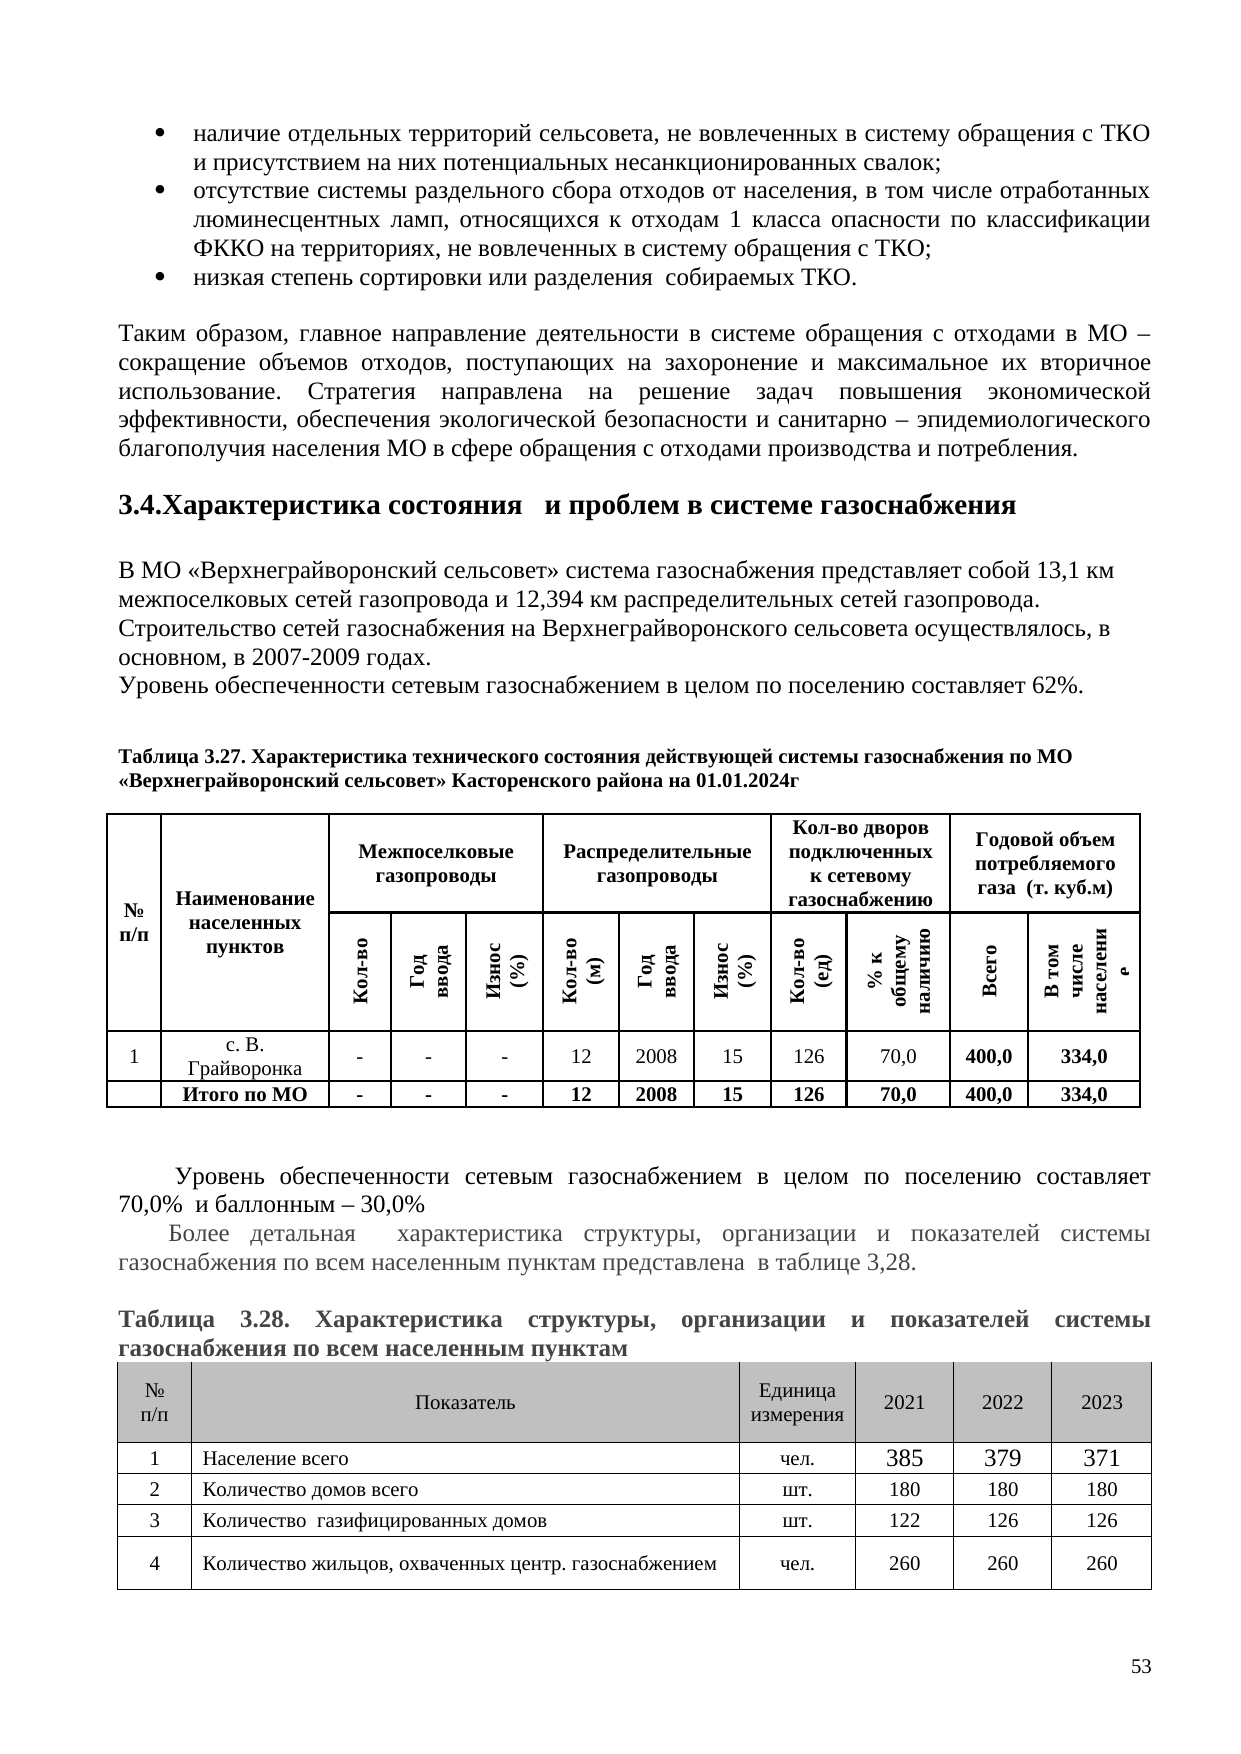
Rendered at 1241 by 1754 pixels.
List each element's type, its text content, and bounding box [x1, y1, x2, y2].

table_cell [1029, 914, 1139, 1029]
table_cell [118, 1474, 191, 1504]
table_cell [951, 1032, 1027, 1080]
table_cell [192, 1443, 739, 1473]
text Уровень обеспеченности сетевым газоснабжением в целом по поселению составляет 70,0% и баллонным – 30,0% [118, 1161, 1152, 1218]
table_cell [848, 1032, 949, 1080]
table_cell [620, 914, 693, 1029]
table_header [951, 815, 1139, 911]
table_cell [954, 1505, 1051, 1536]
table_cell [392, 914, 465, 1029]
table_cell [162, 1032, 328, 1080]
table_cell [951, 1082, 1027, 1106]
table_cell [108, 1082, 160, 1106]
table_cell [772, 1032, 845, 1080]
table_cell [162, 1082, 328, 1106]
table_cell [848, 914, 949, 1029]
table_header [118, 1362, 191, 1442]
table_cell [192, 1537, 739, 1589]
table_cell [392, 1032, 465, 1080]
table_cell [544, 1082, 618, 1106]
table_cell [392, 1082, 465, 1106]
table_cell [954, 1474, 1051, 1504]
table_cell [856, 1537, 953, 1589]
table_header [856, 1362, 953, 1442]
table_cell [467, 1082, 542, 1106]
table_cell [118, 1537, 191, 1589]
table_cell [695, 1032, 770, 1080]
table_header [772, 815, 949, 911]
text Таблица 3.28. Характеристика структуры, организации и показателей системы газоснабжения по всем населенным пунктам [118, 1304, 1152, 1362]
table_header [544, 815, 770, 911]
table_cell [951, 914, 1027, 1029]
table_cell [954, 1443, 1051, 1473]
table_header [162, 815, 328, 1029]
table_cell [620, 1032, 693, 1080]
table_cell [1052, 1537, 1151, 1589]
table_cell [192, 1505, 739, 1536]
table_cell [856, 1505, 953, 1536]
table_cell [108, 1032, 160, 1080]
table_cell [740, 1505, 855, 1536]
text Более детальная характеристика структуры, организации и показателей системы газоснабжения по всем населенным пунктам представлена в таблице 3,28. [118, 1218, 1152, 1276]
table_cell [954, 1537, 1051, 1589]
subtitle 3.4.Характеристика состояния и проблем в системе газоснабжения [118, 487, 1152, 521]
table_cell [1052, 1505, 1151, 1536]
text Уровень обеспеченности сетевым газоснабжением в целом по поселению составляет 62%. [118, 671, 1152, 699]
text В МО «Верхнеграйворонский сельсовет» система газоснабжения представляет собой 13,1 км межпоселковых сетей газопровода и 12,394 км распределительных сетей газопровода. [118, 556, 1152, 613]
list наличие отдельных территорий сельсовета, не вовлеченных в систему обращения с ТКО и присутствием на них потенциальных несанкционированных свалок; [156, 118, 1152, 176]
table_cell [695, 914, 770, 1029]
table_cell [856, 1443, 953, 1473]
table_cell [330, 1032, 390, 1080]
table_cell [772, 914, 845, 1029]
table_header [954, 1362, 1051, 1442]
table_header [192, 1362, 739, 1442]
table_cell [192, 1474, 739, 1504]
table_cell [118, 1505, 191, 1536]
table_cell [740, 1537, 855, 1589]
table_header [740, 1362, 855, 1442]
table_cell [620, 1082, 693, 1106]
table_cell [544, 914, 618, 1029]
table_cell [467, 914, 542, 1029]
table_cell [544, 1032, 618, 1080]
list низкая степень сортировки или разделения собираемых ТКО. [156, 262, 1152, 291]
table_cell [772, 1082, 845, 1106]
list отсутствие системы раздельного сбора отходов от населения, в том числе отработанных люминесцентных ламп, относящихся к отходам 1 класса опасности по классификации ФККО на территориях, не вовлеченных в систему обращения с ТКО; [156, 176, 1152, 262]
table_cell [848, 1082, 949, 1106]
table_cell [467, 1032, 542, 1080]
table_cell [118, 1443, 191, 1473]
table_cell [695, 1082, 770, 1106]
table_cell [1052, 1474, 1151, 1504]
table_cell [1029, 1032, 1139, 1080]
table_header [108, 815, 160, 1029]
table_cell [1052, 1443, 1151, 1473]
text Строительство сетей газоснабжения на Верхнеграйворонского сельсовета осуществлялось, в основном, в 2007-2009 годах. [118, 613, 1152, 671]
text Таблица 3.27. Характеристика технического состояния действующей системы газоснабжения по МО «Верхнеграйворонский сельсовет» Касторенского района на 01.01.2024г [118, 744, 1152, 792]
text Таким образом, главное направление деятельности в системе обращения с отходами в МО – сокращение объемов отходов, поступающих на захоронение и максимальное их вторичное использование. Стратегия направлена на решение задач повышения экономической эффективности, обеспечения экологической безопасности и санитарно – эпидемиологического благополучия населения МО в сфере обращения с отходами производства и потребления. [118, 318, 1152, 462]
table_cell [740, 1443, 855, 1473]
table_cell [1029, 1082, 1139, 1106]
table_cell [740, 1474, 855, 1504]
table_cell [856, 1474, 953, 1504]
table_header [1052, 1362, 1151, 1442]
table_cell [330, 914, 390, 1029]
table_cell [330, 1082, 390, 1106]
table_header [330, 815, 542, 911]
